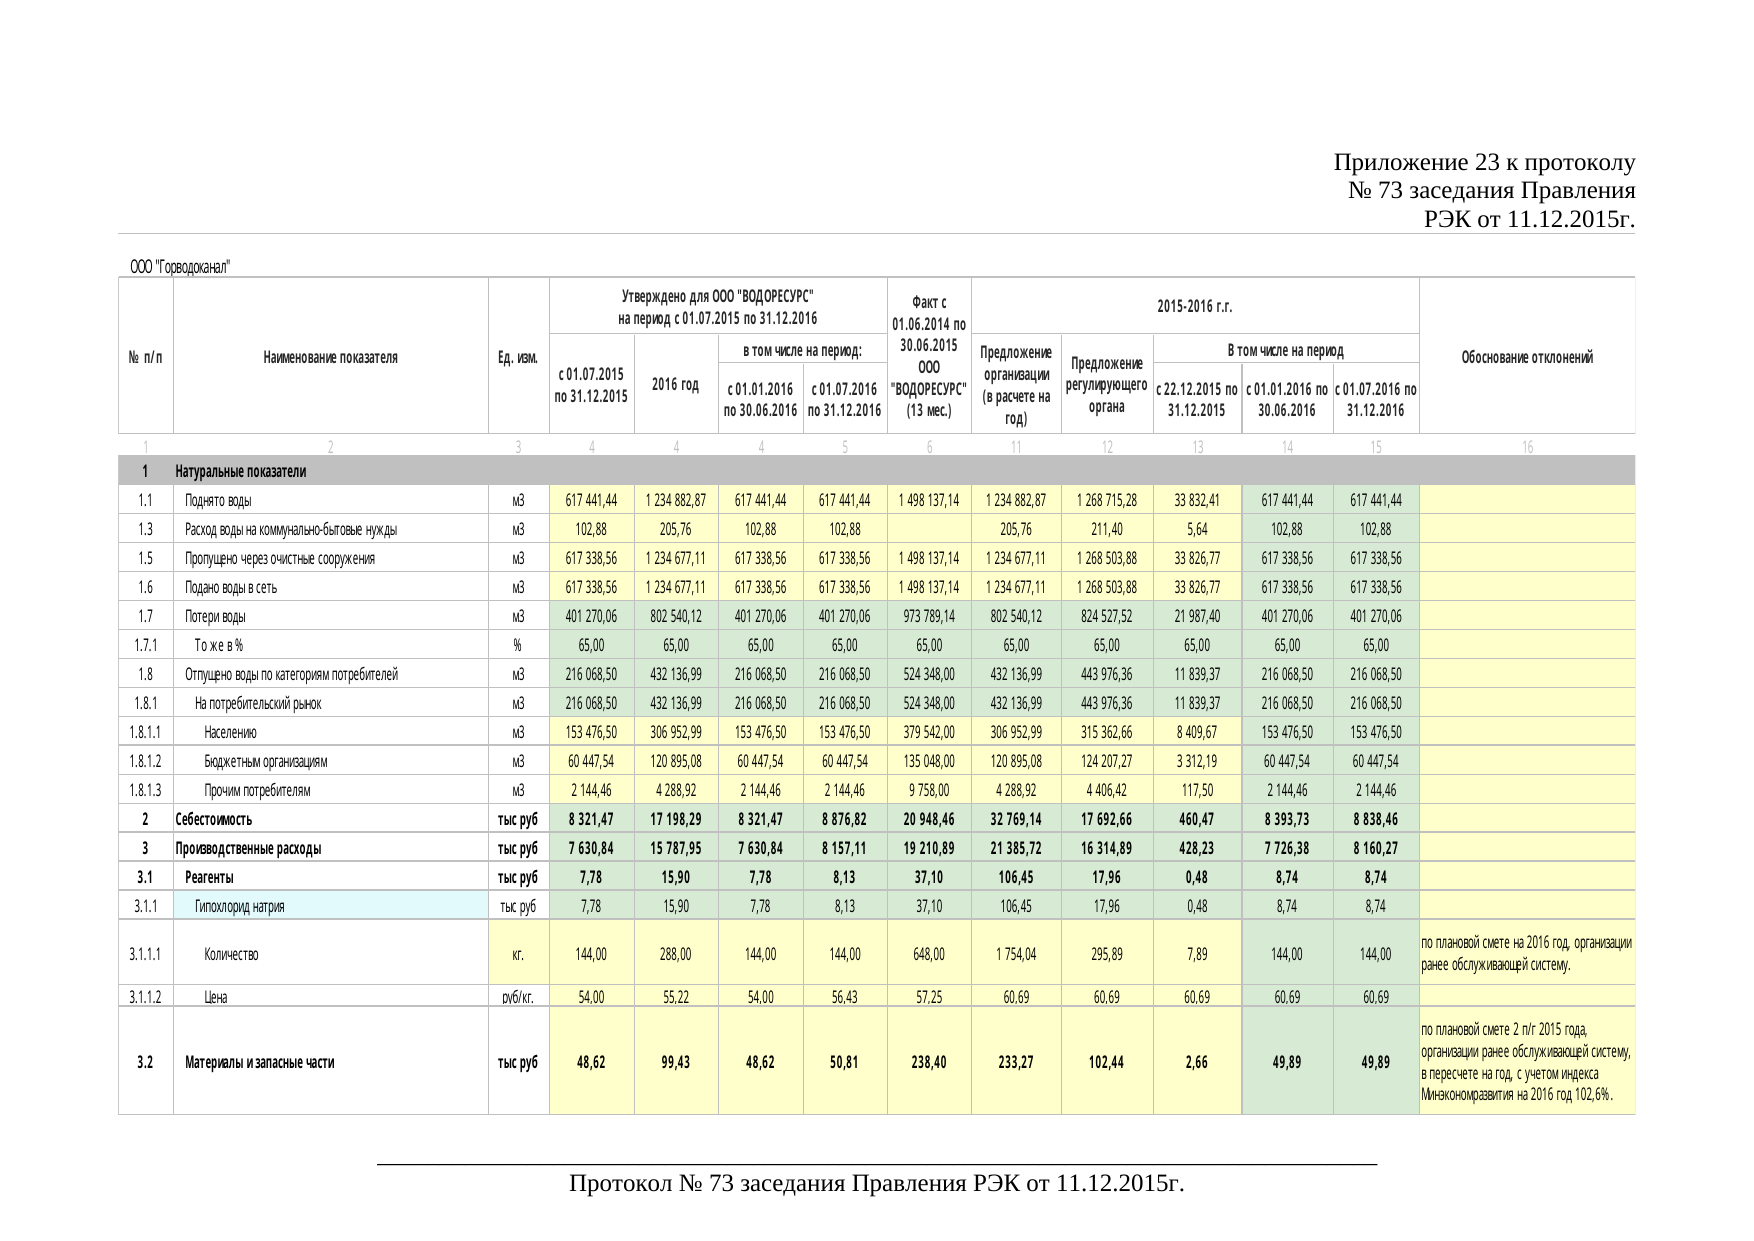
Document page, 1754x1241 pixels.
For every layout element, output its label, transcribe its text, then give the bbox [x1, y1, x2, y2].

text РЭК от 11.12.2015г. [118, 204, 1636, 233]
text Приложение 23 к протоколу [118, 147, 1636, 176]
text № 73 заседания Правления [118, 176, 1636, 204]
